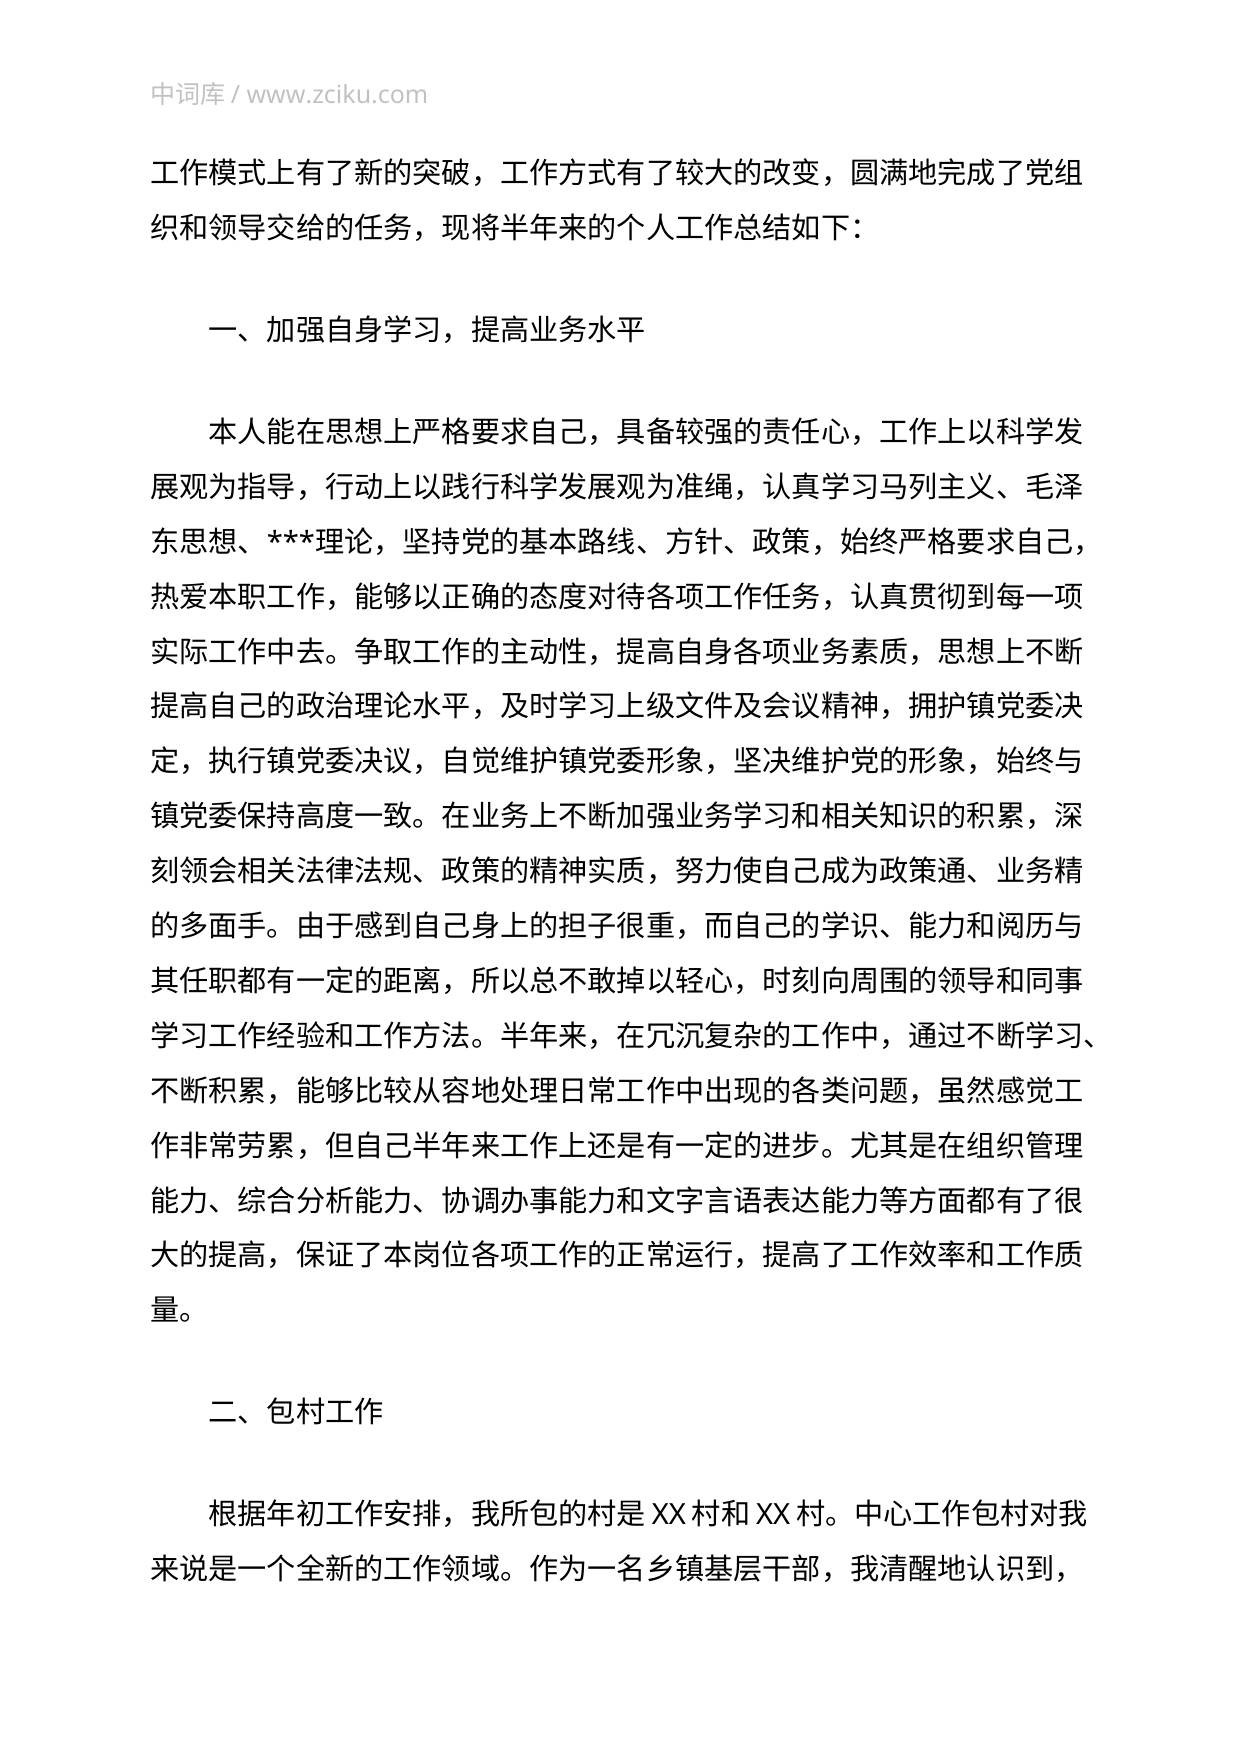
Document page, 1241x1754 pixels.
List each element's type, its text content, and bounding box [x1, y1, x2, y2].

text 本人能在思想上严格要求自己，具备较强的责任心，工作上以科学发展观为指导，行动上以践行科学发展观为准绳，认真学习马列主义、毛泽东思想、***理论，坚持党的基本路线、方针、政策，始终严格要求自己，热爱本职工作，能够以正确的态度对待各项工作任务，认真贯彻到每一项实际工作中去。争取工作的主动性，提高自身各项业务素质，思想上不断提高自己的政治理论水平，及时学习上级文件及会议精神，拥护镇党委决定，执行镇党委决议，自觉维护镇党委形象，坚决维护党的形象，始终与镇党委保持高度一致。在业务上不断加强业务学习和相关知识的积累，深刻领会相关法律法规、政策的精神实质，努力使自己成为政策通、业务精的多面手。由于感到自己身上的担子很重，而自己的学识、能力和阅历与其任职都有一定的距离，所以总不敢掉以轻心，时刻向周围的领导和同事学习工作经验和工作方法。半年来，在冗沉复杂的工作中，通过不断学习、不断积累，能够比较从容地处理日常工作中出现的各类问题，虽然感觉工作非常劳累，但自己半年来工作上还是有一定的进步。尤其是在组织管理能力、综合分析能力、协调办事能力和文字言语表达能力等方面都有了很大的提高，保证了本岗位各项工作的正常运行，提高了工作效率和工作质量。 [150, 408, 1090, 1329]
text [150, 1490, 1090, 1588]
text 二、包村工作 [150, 1389, 1090, 1431]
text 一、加强自身学习，提高业务水平 [150, 307, 1090, 349]
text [150, 150, 1090, 247]
